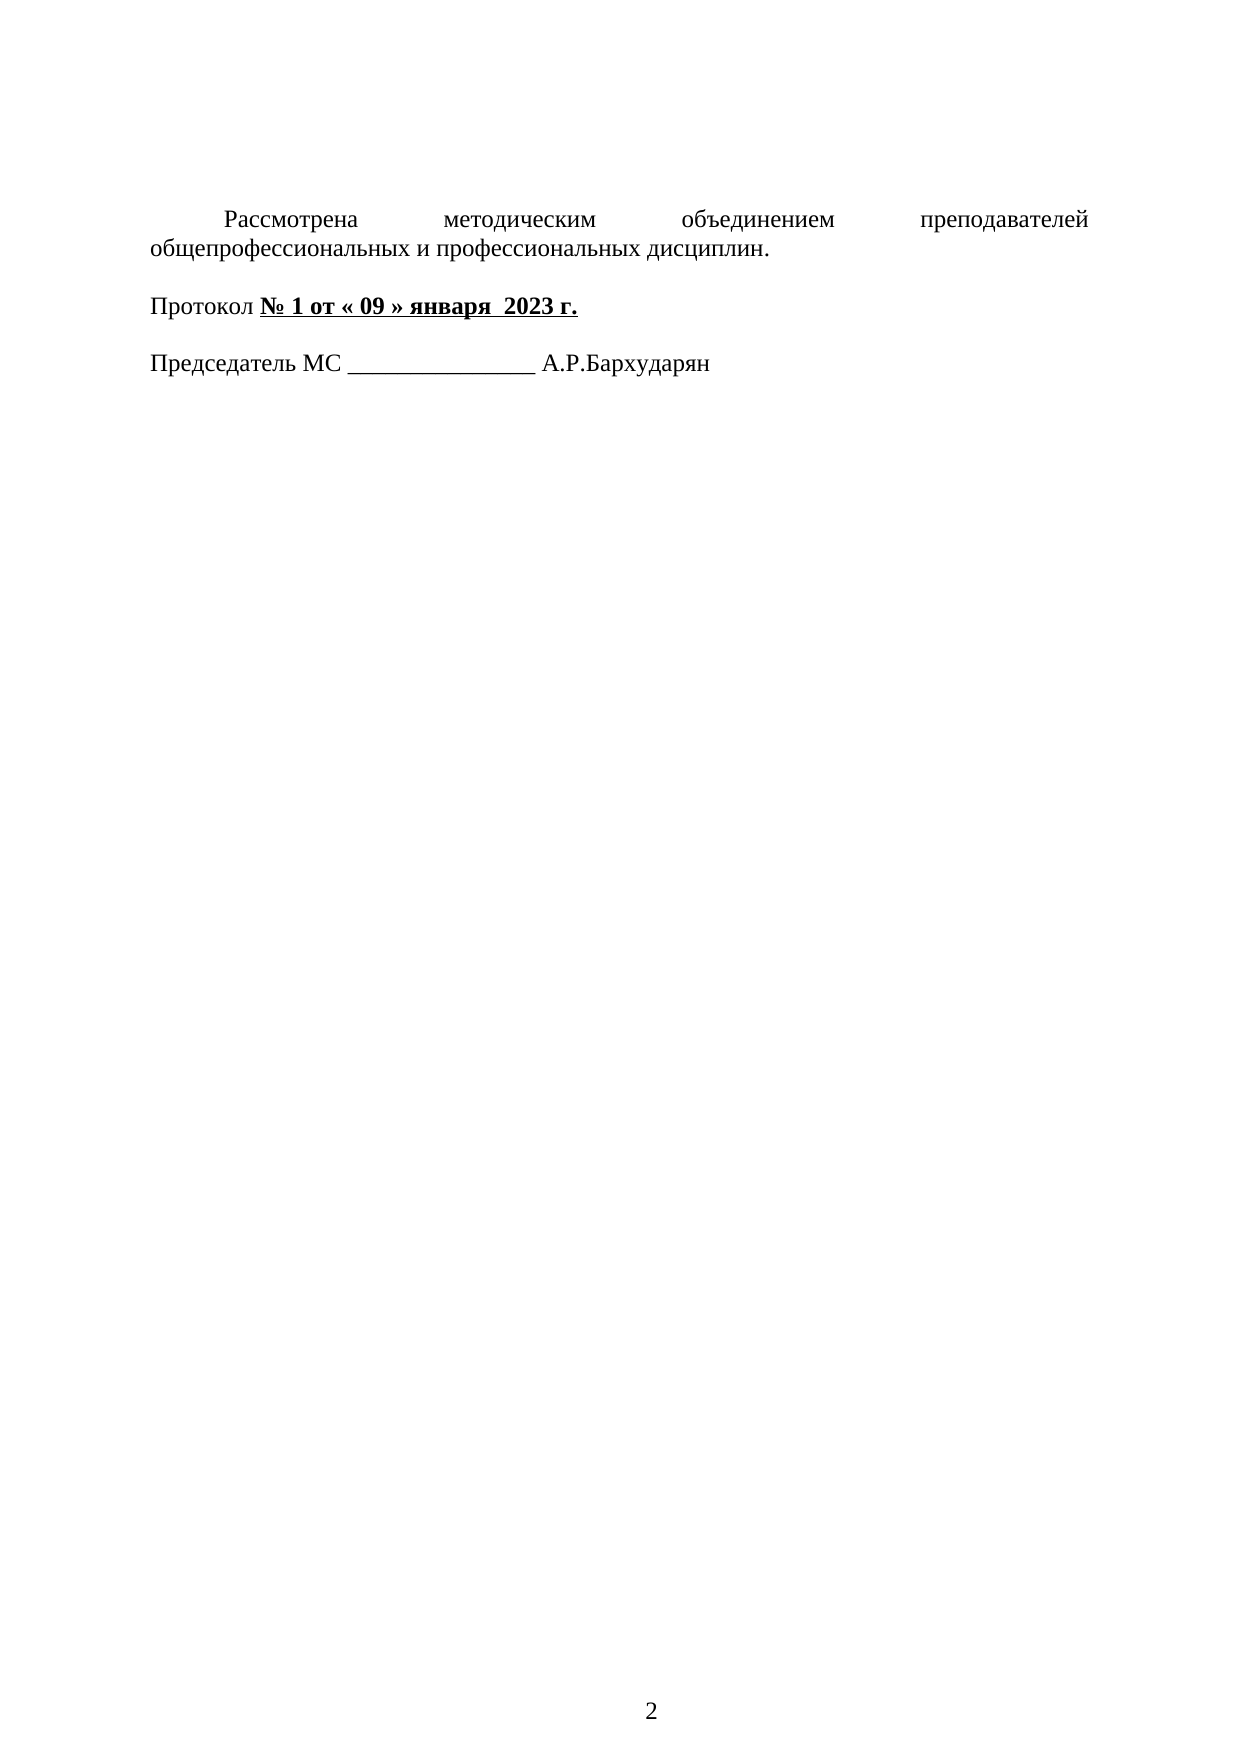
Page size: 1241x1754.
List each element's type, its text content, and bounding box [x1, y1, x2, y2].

text Протокол № 1 от « 09 » января 2023 г. [150, 291, 1153, 319]
text Рассмотрена методическим объединением преподавателей общепрофессиональных и профессиональных дисциплин. [150, 204, 1089, 262]
text Председатель МС _______________ А.Р.Бархударян [150, 348, 1153, 377]
